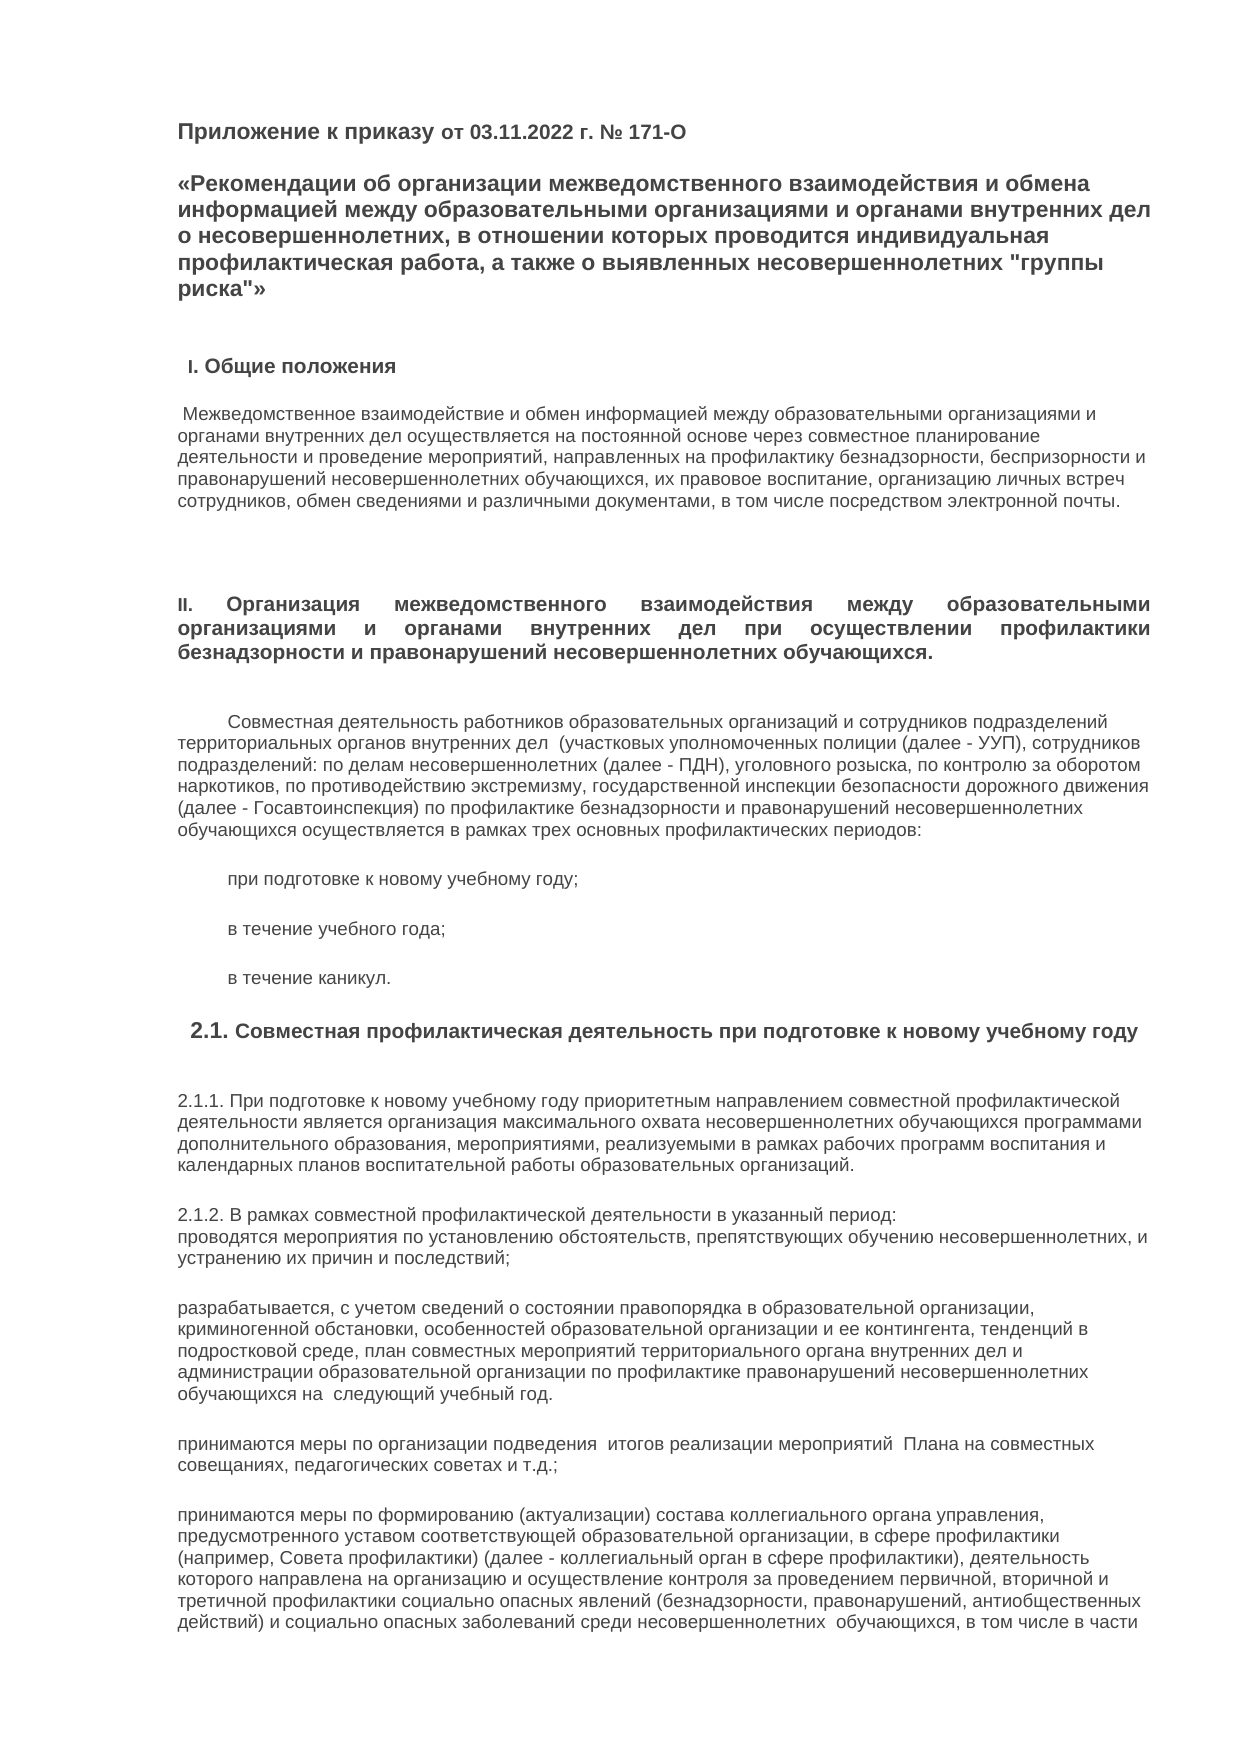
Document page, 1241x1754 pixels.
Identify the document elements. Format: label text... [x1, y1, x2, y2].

text в течение учебного года; [177, 917, 1152, 967]
text 2.1.2. В рамках совместной профилактической деятельности в указанный период: проводятся мероприятия по установлению обстоятельств, препятствующих обучению несовершеннолетних, и устранению их причин и последствий; [177, 1204, 1152, 1297]
text в течение каникул. [177, 967, 1152, 1017]
text разрабатывается, с учетом сведений о состоянии правопорядка в образовательной организации, криминогенной обстановки, особенностей образовательной организации и ее контингента, тенденций в подростковой среде, план совместных мероприятий территориального органа внутренних дел и администрации образовательной организации по профилактике правонарушений несовершеннолетних обучающихся на следующий учебный год. [177, 1297, 1152, 1432]
text Приложение к приказу от 03.11.2022 г. № 171-О [177, 118, 1152, 144]
text 2.1.1. При подготовке к новому учебному году приоритетным направлением совместной профилактической деятельности является организация максимального охвата несовершеннолетних обучающихся программами дополнительного образования, мероприятиями, реализуемыми в рамках рабочих программ воспитания и календарных планов воспитательной работы образовательных организаций. [177, 1089, 1152, 1204]
text Совместная деятельность работников образовательных организаций и сотрудников подразделений территориальных органов внутренних дел (участковых уполномоченных полиции (далее - УУП), сотрудников подразделений: по делам несовершеннолетних (далее - ПДН), уголовного розыска, по контролю за оборотом наркотиков, по противодействию экстремизму, государственной инспекции безопасности дорожного движения (далее - Госавтоинспекция) по профилактике безнадзорности и правонарушений несовершеннолетних обучающихся осуществляется в рамках трех основных профилактических периодов: [177, 711, 1152, 868]
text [177, 1503, 1152, 1633]
text Межведомственное взаимодействие и обмен информацией между образовательными организациями и органами внутренних дел осуществляется на постоянной основе через совместное планирование деятельности и проведение мероприятий, направленных на профилактику безнадзорности, беспризорности и правонарушений несовершеннолетних обучающихся, их правовое воспитание, организацию личных встреч сотрудников, обмен сведениями и различными документами, в том числе посредством электронной почты. [177, 403, 1152, 539]
text «Рекомендации об организации межведомственного взаимодействия и обмена информацией между образовательными организациями и органами внутренних дел о несовершеннолетних, в отношении которых проводится индивидуальная профилактическая работа, а также о выявленных несовершеннолетних "группы риска"» [177, 169, 1152, 329]
text II. Организация межведомственного взаимодействия между образовательными организациями и органами внутренних дел при осуществлении профилактики безнадзорности и правонарушений несовершеннолетних обучающихся. [177, 592, 1152, 664]
text 2.1. Совместная профилактическая деятельность при подготовке к новому учебному году [177, 1017, 1152, 1043]
text при подготовке к новому учебному году; [177, 868, 1152, 917]
text принимаются меры по организации подведения итогов реализации мероприятий Плана на совместных совещаниях, педагогических советах и т.д.; [177, 1432, 1152, 1503]
text I. Общие положения [177, 354, 1152, 378]
